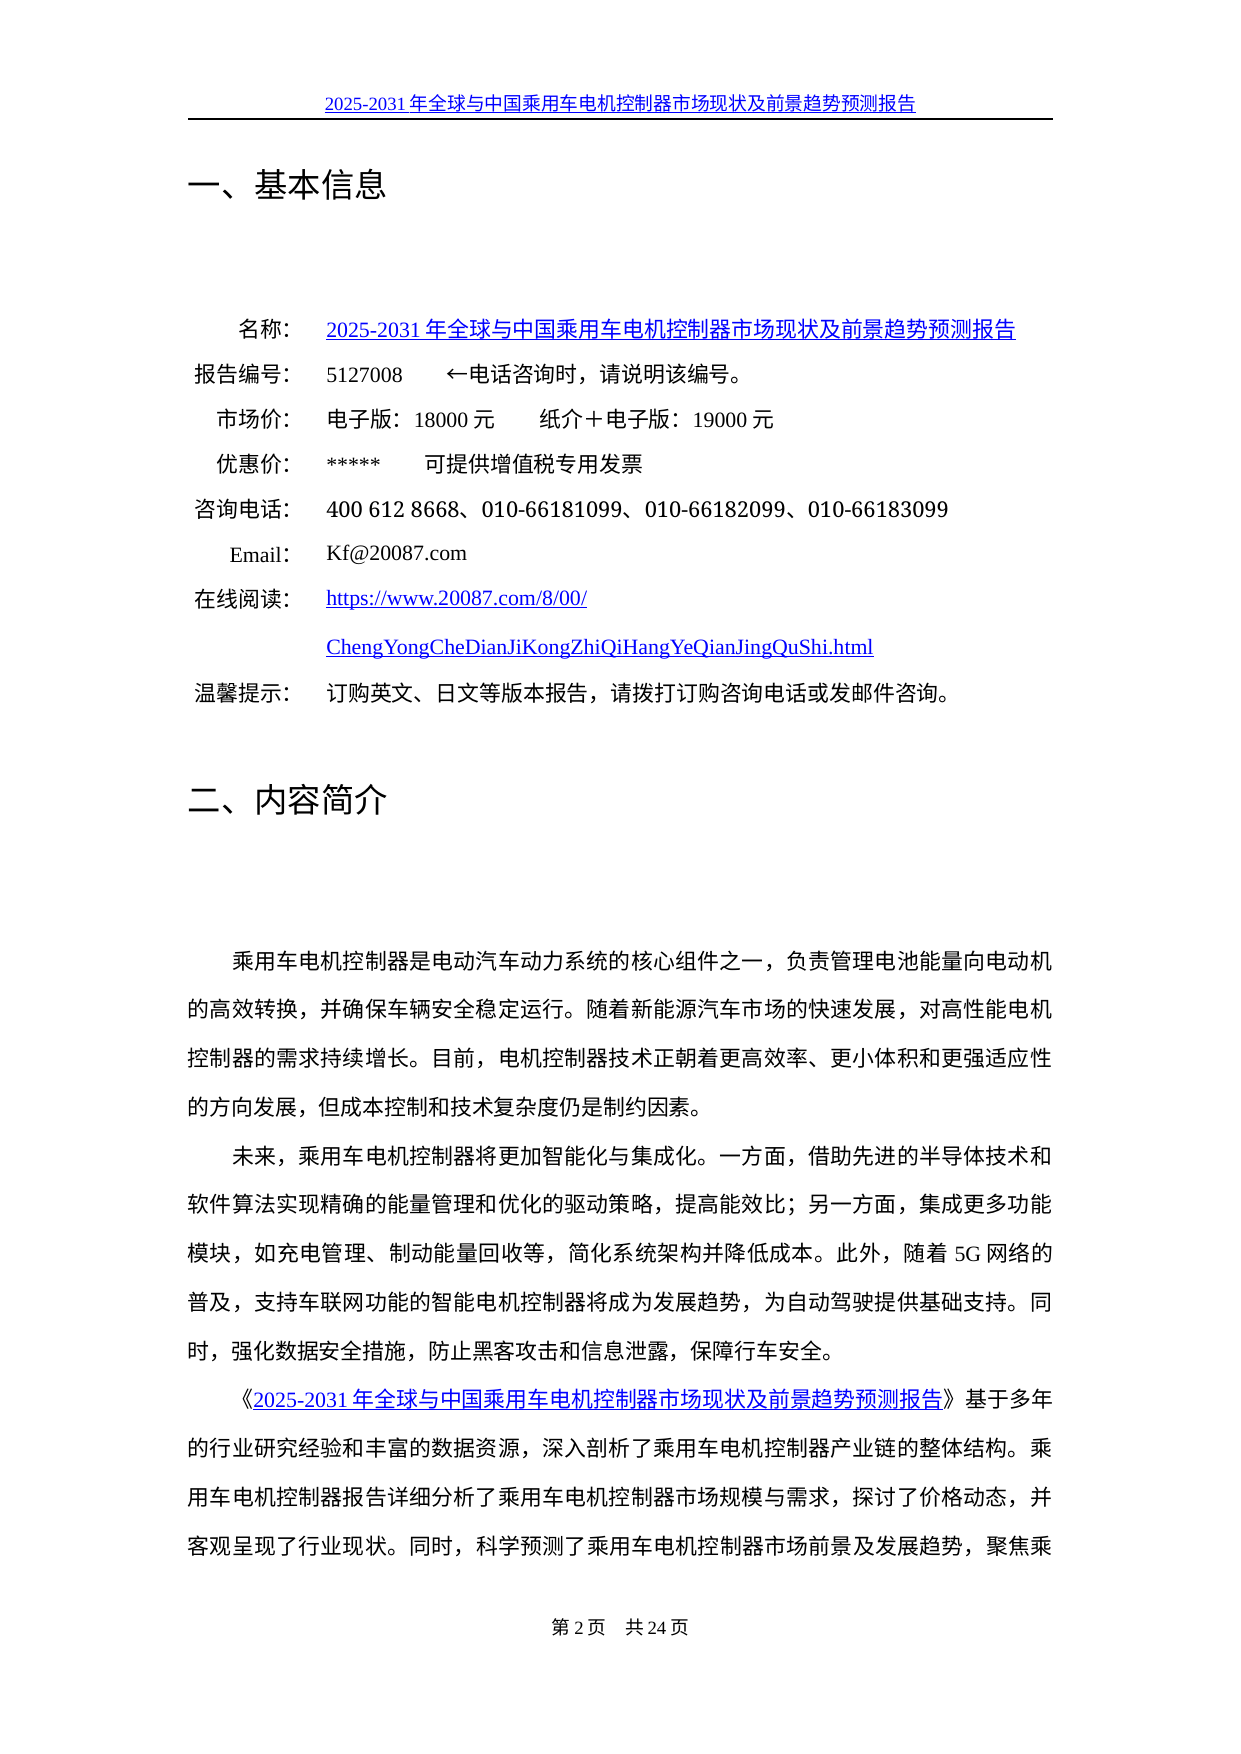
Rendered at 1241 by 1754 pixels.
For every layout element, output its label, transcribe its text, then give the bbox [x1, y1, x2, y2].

table_cell Email： [167, 537, 315, 582]
table_cell 电子版：18000 元 纸介＋电子版：19000 元 [315, 402, 1073, 447]
table_cell 市场价： [167, 402, 315, 447]
table_cell 5127008 ←电话咨询时，请说明该编号。 [315, 357, 1073, 402]
title 二、内容简介 [187, 766, 1053, 831]
table_cell 400 612 8668、010-66181099、010-66182099、010-66183099 [315, 492, 1073, 537]
table_cell 订购英文、日文等版本报告，请拨打订购咨询电话或发邮件咨询。 [315, 675, 1073, 720]
table_cell Kf@20087.com [315, 537, 1073, 582]
table_cell ***** 可提供增值税专用发票 [315, 447, 1073, 492]
table_cell 优惠价： [167, 447, 315, 492]
table_header 名称： [167, 312, 315, 357]
table_header 2025-2031年全球与中国乘用车电机控制器市场现状及前景趋势预测报告 [315, 312, 1073, 357]
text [187, 943, 1053, 1561]
table_cell 报告编号： [167, 357, 315, 402]
table_cell 在线阅读： [167, 582, 315, 675]
title 一、基本信息 [187, 150, 1053, 215]
table_cell 温馨提示： [167, 675, 315, 720]
table_cell [315, 582, 1073, 675]
table_cell 咨询电话： [167, 492, 315, 537]
